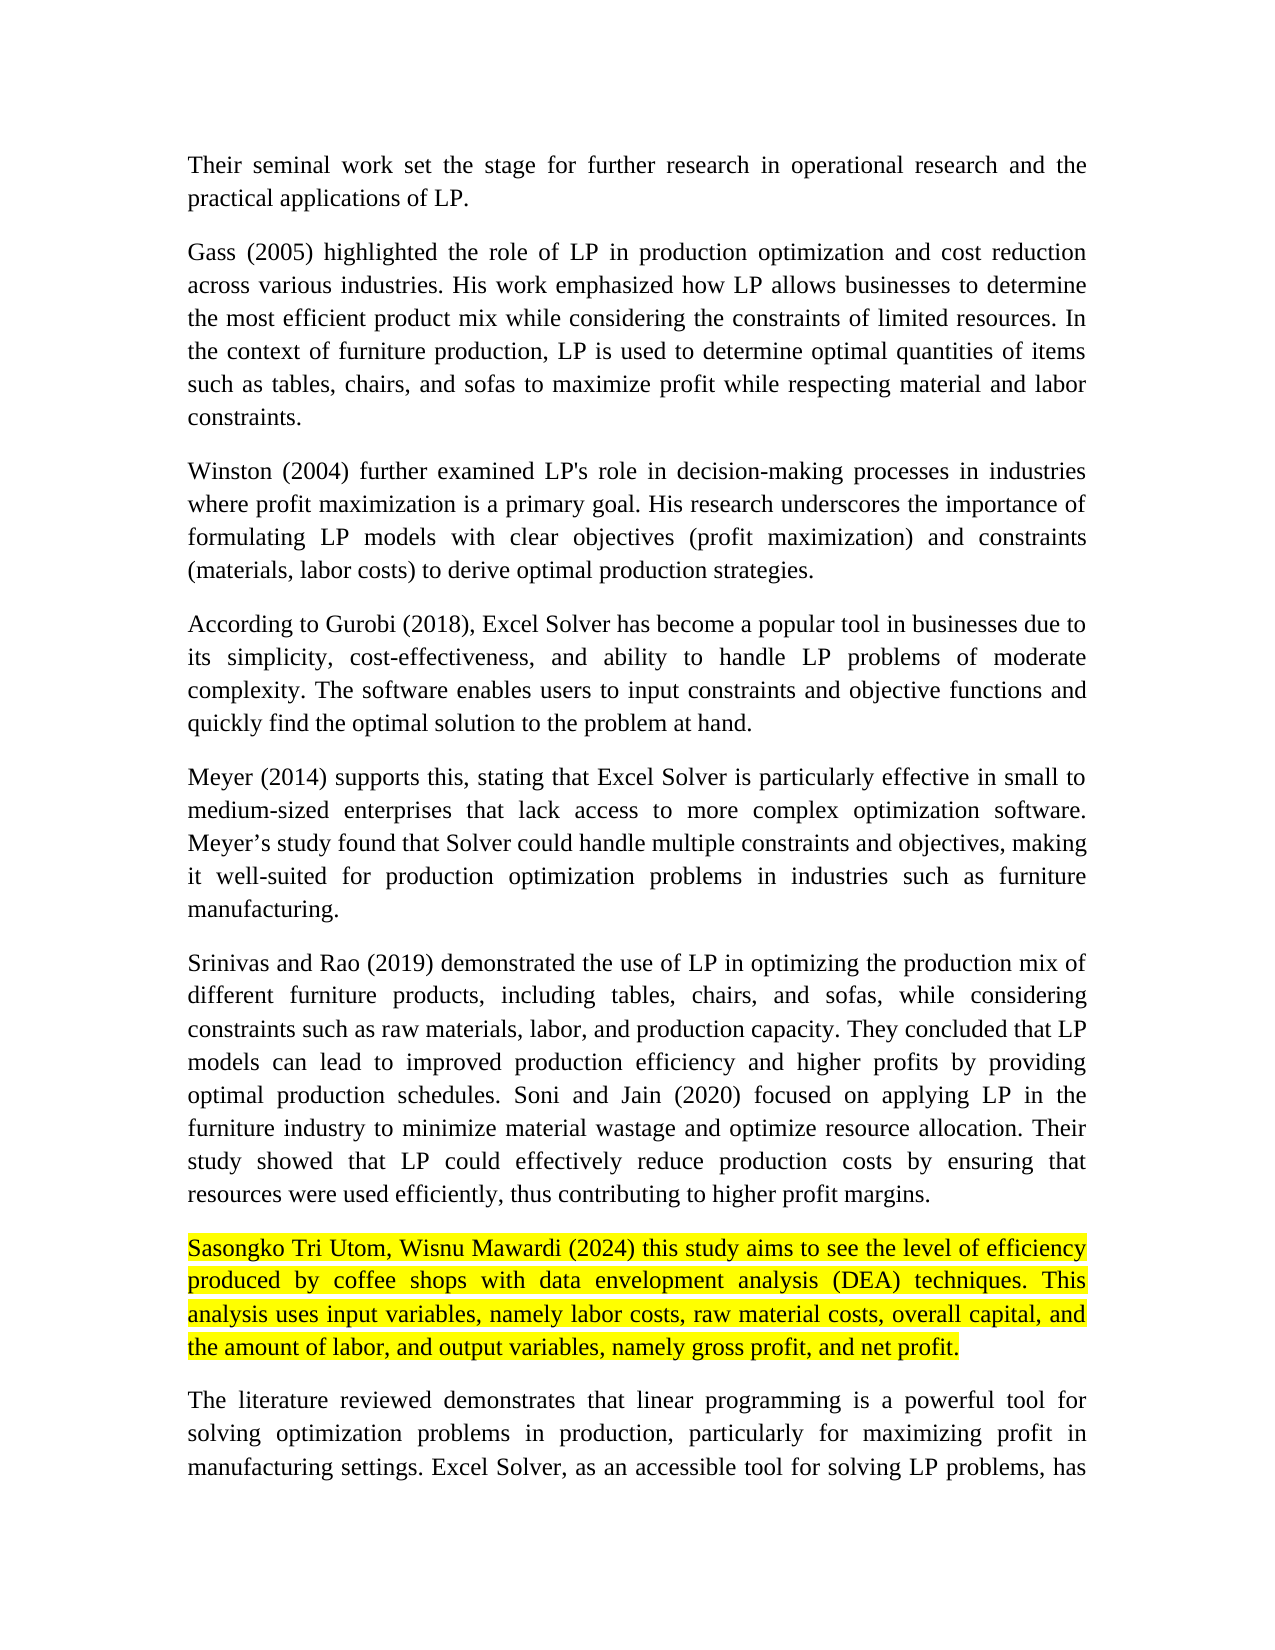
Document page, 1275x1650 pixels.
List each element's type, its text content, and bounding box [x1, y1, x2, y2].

text Srinivas and Rao (2019) demonstrated the use of LP in optimizing the production mix of different furniture products, including tables, chairs, and sofas, while considering constraints such as raw materials, labor, and production capacity. They concluded that LP models can lead to improved production efficiency and higher profits by providing optimal production schedules. Soni and Jain (2020) focused on applying LP in the furniture industry to minimize material wastage and optimize resource allocation. Their study showed that LP could effectively reduce production costs by ensuring that resources were used efficiently, thus contributing to higher profit margins. [187, 948, 1087, 1207]
text Winston (2004) further examined LP's role in decision-making processes in industries where profit maximization is a primary goal. His research underscores the importance of formulating LP models with clear objectives (profit maximization) and constraints (materials, labor costs) to derive optimal production strategies. [187, 456, 1087, 584]
text Gass (2005) highlighted the role of LP in production optimization and cost reduction across various industries. His work emphasized how LP allows businesses to determine the most efficient product mix while considering the constraints of limited resources. In the context of furniture production, LP is used to determine optimal quantities of items such as tables, chairs, and sofas to maximize profit while respecting material and labor constraints. [187, 237, 1087, 431]
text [187, 150, 1087, 212]
text Meyer (2014) supports this, stating that Excel Solver is particularly effective in small to medium-sized enterprises that lack access to more complex optimization software. Meyer’s study found that Solver could handle multiple constraints and objectives, making it well-suited for production optimization problems in industries such as furniture manufacturing. [187, 762, 1087, 922]
text Sasongko Tri Utom, Wisnu Mawardi (2024) this study aims to see the level of efficiency produced by coffee shops with data envelopment analysis (DEA) techniques. This analysis uses input variables, namely labor costs, raw material costs, overall capital, and the amount of labor, and output variables, namely gross profit, and net profit. [187, 1233, 1087, 1360]
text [187, 1386, 1087, 1480]
text According to Gurobi (2018), Excel Solver has become a popular tool in businesses due to its simplicity, cost-effectiveness, and ability to handle LP problems of moderate complexity. The software enables users to input constraints and objective functions and quickly find the optimal solution to the problem at hand. [187, 609, 1087, 737]
